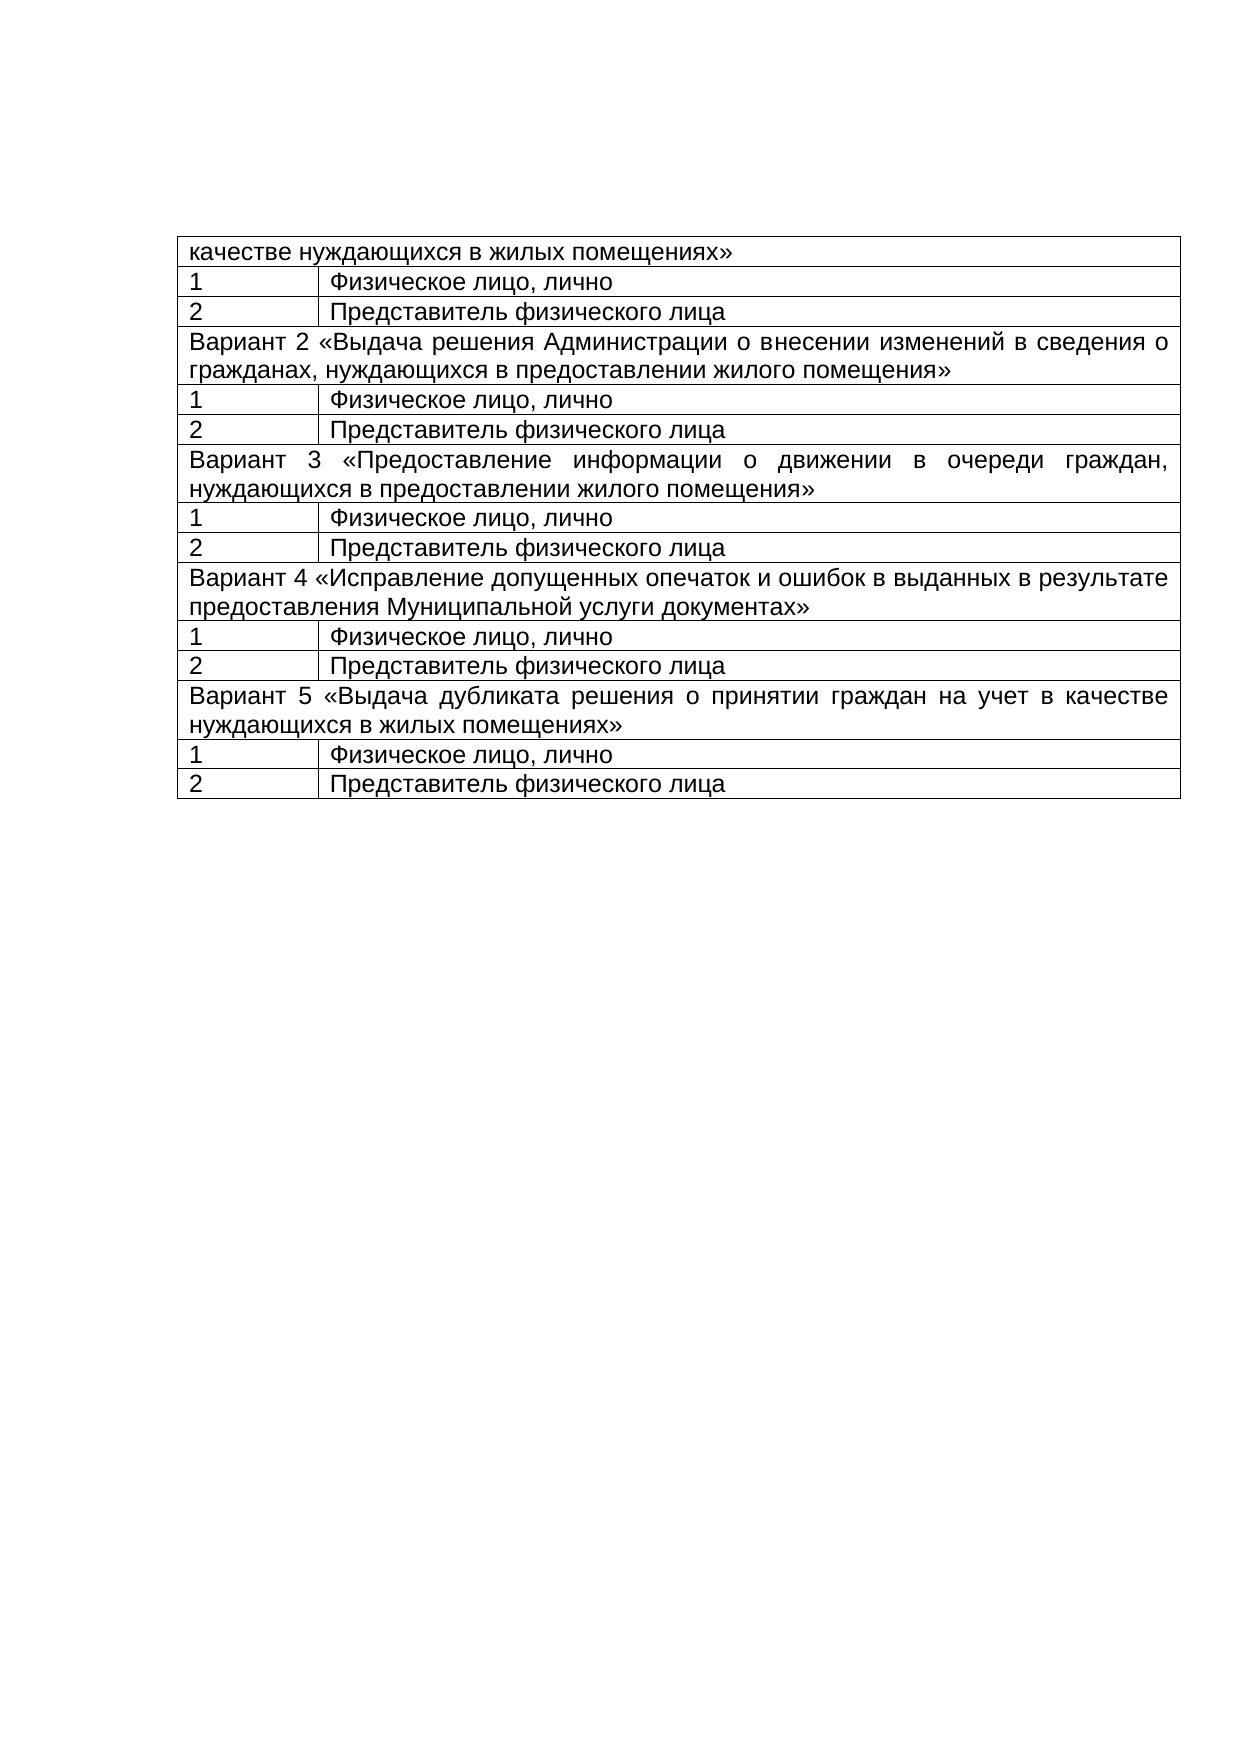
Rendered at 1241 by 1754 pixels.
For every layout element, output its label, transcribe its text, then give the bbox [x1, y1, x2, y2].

table_cell Представитель физического лица [319, 297, 1180, 326]
table_cell Вариант 3 «Предоставление информации о движении в очереди граждан, нуждающихся в предоставлении жилого помещения» [178, 445, 1180, 502]
table_cell Вариант 4 «Исправление допущенных опечаток и ошибок в выданных в результате предоставления Муниципальной услуги документах» [178, 563, 1180, 620]
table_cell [178, 237, 1180, 266]
table_cell Представитель физического лица [319, 533, 1180, 562]
table_cell Представитель физического лица [319, 769, 1180, 798]
table_cell 1 [178, 385, 318, 414]
table_cell Вариант 2 «Выдача решения Администрации о внесении изменений в сведения о гражданах, нуждающихся в предоставлении жилого помещения» [178, 327, 1180, 384]
table_cell 2 [178, 769, 318, 798]
table_cell 1 [178, 621, 318, 650]
table_cell 2 [178, 651, 318, 680]
table_cell Физическое лицо, лично [319, 740, 1180, 768]
table_cell Представитель физического лица [319, 651, 1180, 680]
table_cell Физическое лицо, лично [319, 503, 1180, 532]
table_cell 2 [178, 415, 318, 444]
table_cell 1 [178, 503, 318, 532]
table_cell 1 [178, 267, 318, 296]
table_cell 2 [178, 297, 318, 326]
table_cell Представитель физического лица [319, 415, 1180, 444]
table_cell Физическое лицо, лично [319, 385, 1180, 414]
table_cell Вариант 5 «Выдача дубликата решения о принятии граждан на учет в качестве нуждающихся в жилых помещениях» [178, 681, 1180, 738]
table_cell 1 [178, 740, 318, 768]
table_cell 2 [178, 533, 318, 562]
table_cell Физическое лицо, лично [319, 621, 1180, 650]
table_cell Физическое лицо, лично [319, 267, 1180, 296]
